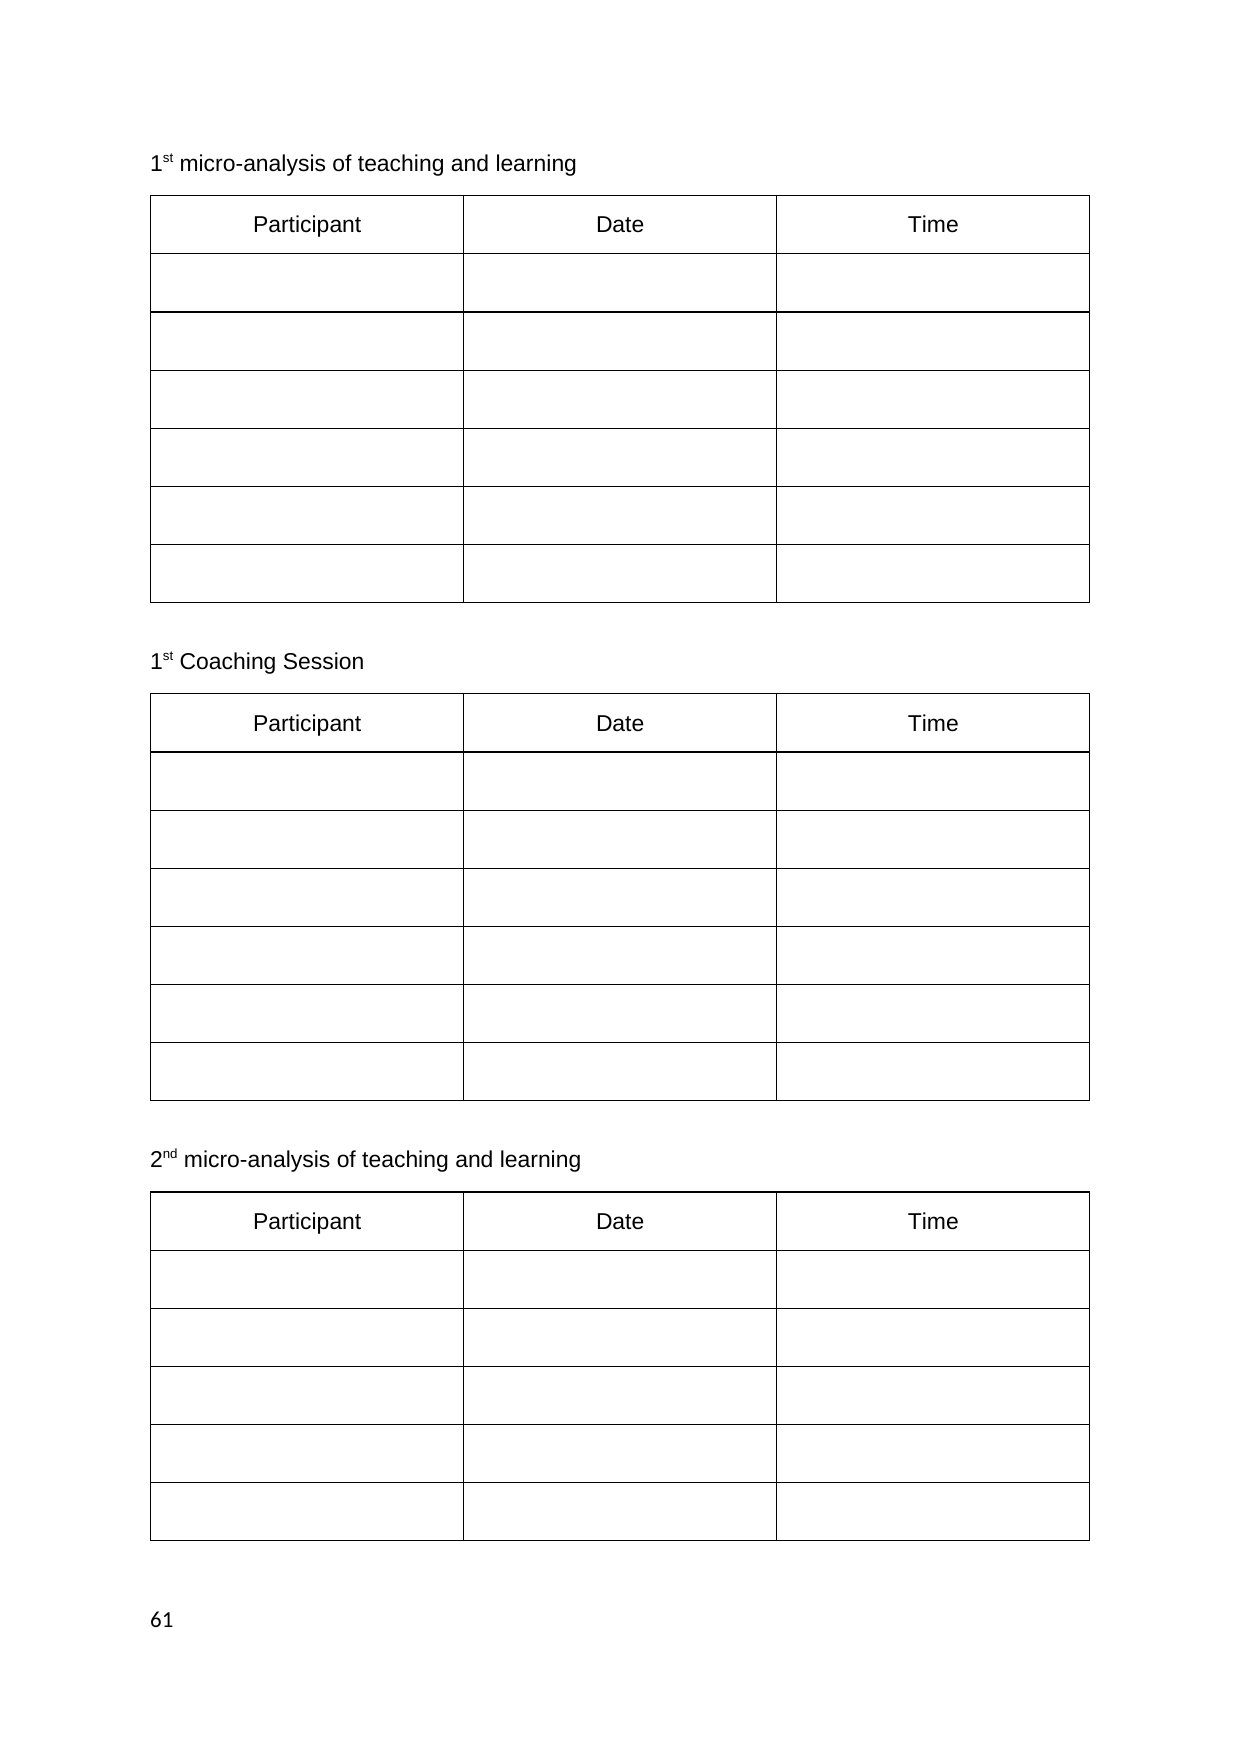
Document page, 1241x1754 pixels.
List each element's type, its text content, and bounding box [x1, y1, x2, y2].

table_cell [151, 545, 463, 602]
table_cell [151, 429, 463, 486]
table_cell [151, 1367, 463, 1424]
table_cell [151, 1425, 463, 1482]
table_cell [464, 545, 776, 602]
table_cell [777, 985, 1089, 1042]
table_cell [151, 313, 463, 369]
table_header Date [464, 694, 776, 751]
table_cell [464, 371, 776, 428]
table_cell [464, 811, 776, 868]
table_cell [777, 927, 1089, 984]
table_header Participant [151, 694, 463, 751]
table_cell [777, 1251, 1089, 1308]
table_cell [777, 487, 1089, 544]
table_cell [464, 1251, 776, 1308]
table_cell [151, 1043, 463, 1100]
text 1st Coaching Session [150, 648, 1090, 674]
table_cell [464, 869, 776, 926]
table_cell [151, 985, 463, 1042]
table_cell [464, 429, 776, 486]
table_cell [151, 927, 463, 984]
table_cell [151, 1483, 463, 1540]
table_cell [777, 1309, 1089, 1366]
table_cell [151, 1309, 463, 1366]
table_cell [464, 1043, 776, 1100]
table_header Time [777, 1193, 1089, 1249]
table_cell [151, 1251, 463, 1308]
table_cell [464, 1309, 776, 1366]
table_cell [151, 254, 463, 311]
table_cell [777, 1367, 1089, 1424]
table_cell [777, 254, 1089, 311]
table_cell [151, 487, 463, 544]
table_cell [777, 1425, 1089, 1482]
table_cell [464, 1425, 776, 1482]
table_cell [777, 371, 1089, 428]
text 2nd micro-analysis of teaching and learning [150, 1146, 1090, 1173]
table_cell [777, 313, 1089, 369]
table_cell [777, 1043, 1089, 1100]
table_cell [151, 371, 463, 428]
table_header Date [464, 1193, 776, 1249]
table_cell [464, 753, 776, 809]
table_cell [777, 811, 1089, 868]
table_cell [464, 927, 776, 984]
table_cell [151, 869, 463, 926]
table_header Time [777, 694, 1089, 751]
table_cell [464, 487, 776, 544]
table_cell [777, 429, 1089, 486]
table_cell [464, 254, 776, 311]
table_cell [464, 1483, 776, 1540]
text 1st micro-analysis of teaching and learning [150, 150, 1090, 176]
table_cell [151, 753, 463, 809]
table_header Participant [151, 196, 463, 253]
table_cell [777, 753, 1089, 809]
table_cell [464, 1367, 776, 1424]
table_header Time [777, 196, 1089, 253]
table_cell [464, 313, 776, 369]
table_header Participant [151, 1193, 463, 1249]
table_cell [464, 985, 776, 1042]
table_cell [777, 869, 1089, 926]
table_cell [151, 811, 463, 868]
table_header Date [464, 196, 776, 253]
table_cell [777, 545, 1089, 602]
table_cell [777, 1483, 1089, 1540]
